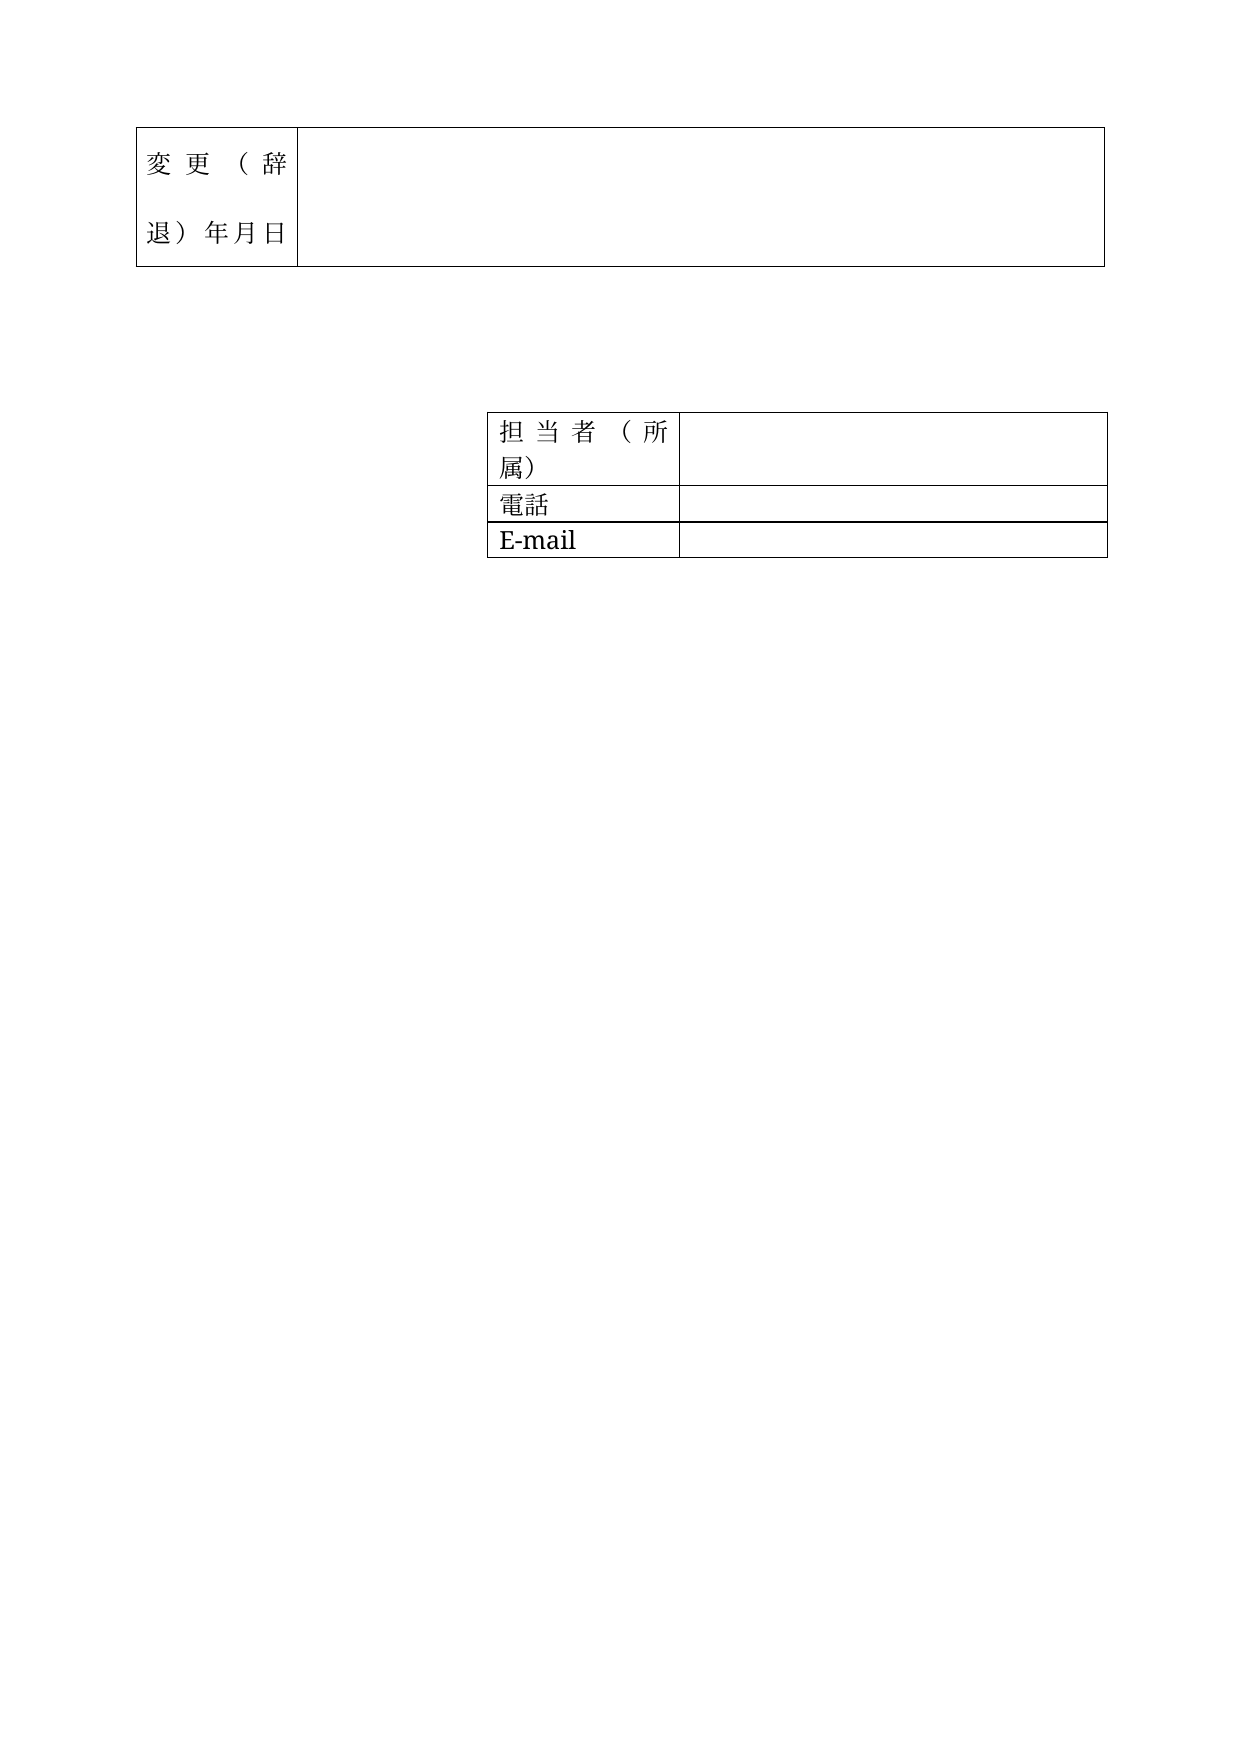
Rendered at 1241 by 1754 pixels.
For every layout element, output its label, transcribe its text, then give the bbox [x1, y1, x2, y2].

table_cell [298, 128, 1104, 266]
table_cell E-mail [488, 523, 679, 557]
table_cell [680, 523, 1107, 557]
table_cell 変更（辞退）年月日 [137, 128, 297, 266]
table_header [680, 413, 1107, 484]
table_cell 電話 [488, 486, 679, 521]
table_header 担当者（所属） [488, 413, 679, 484]
table_cell [680, 486, 1107, 521]
